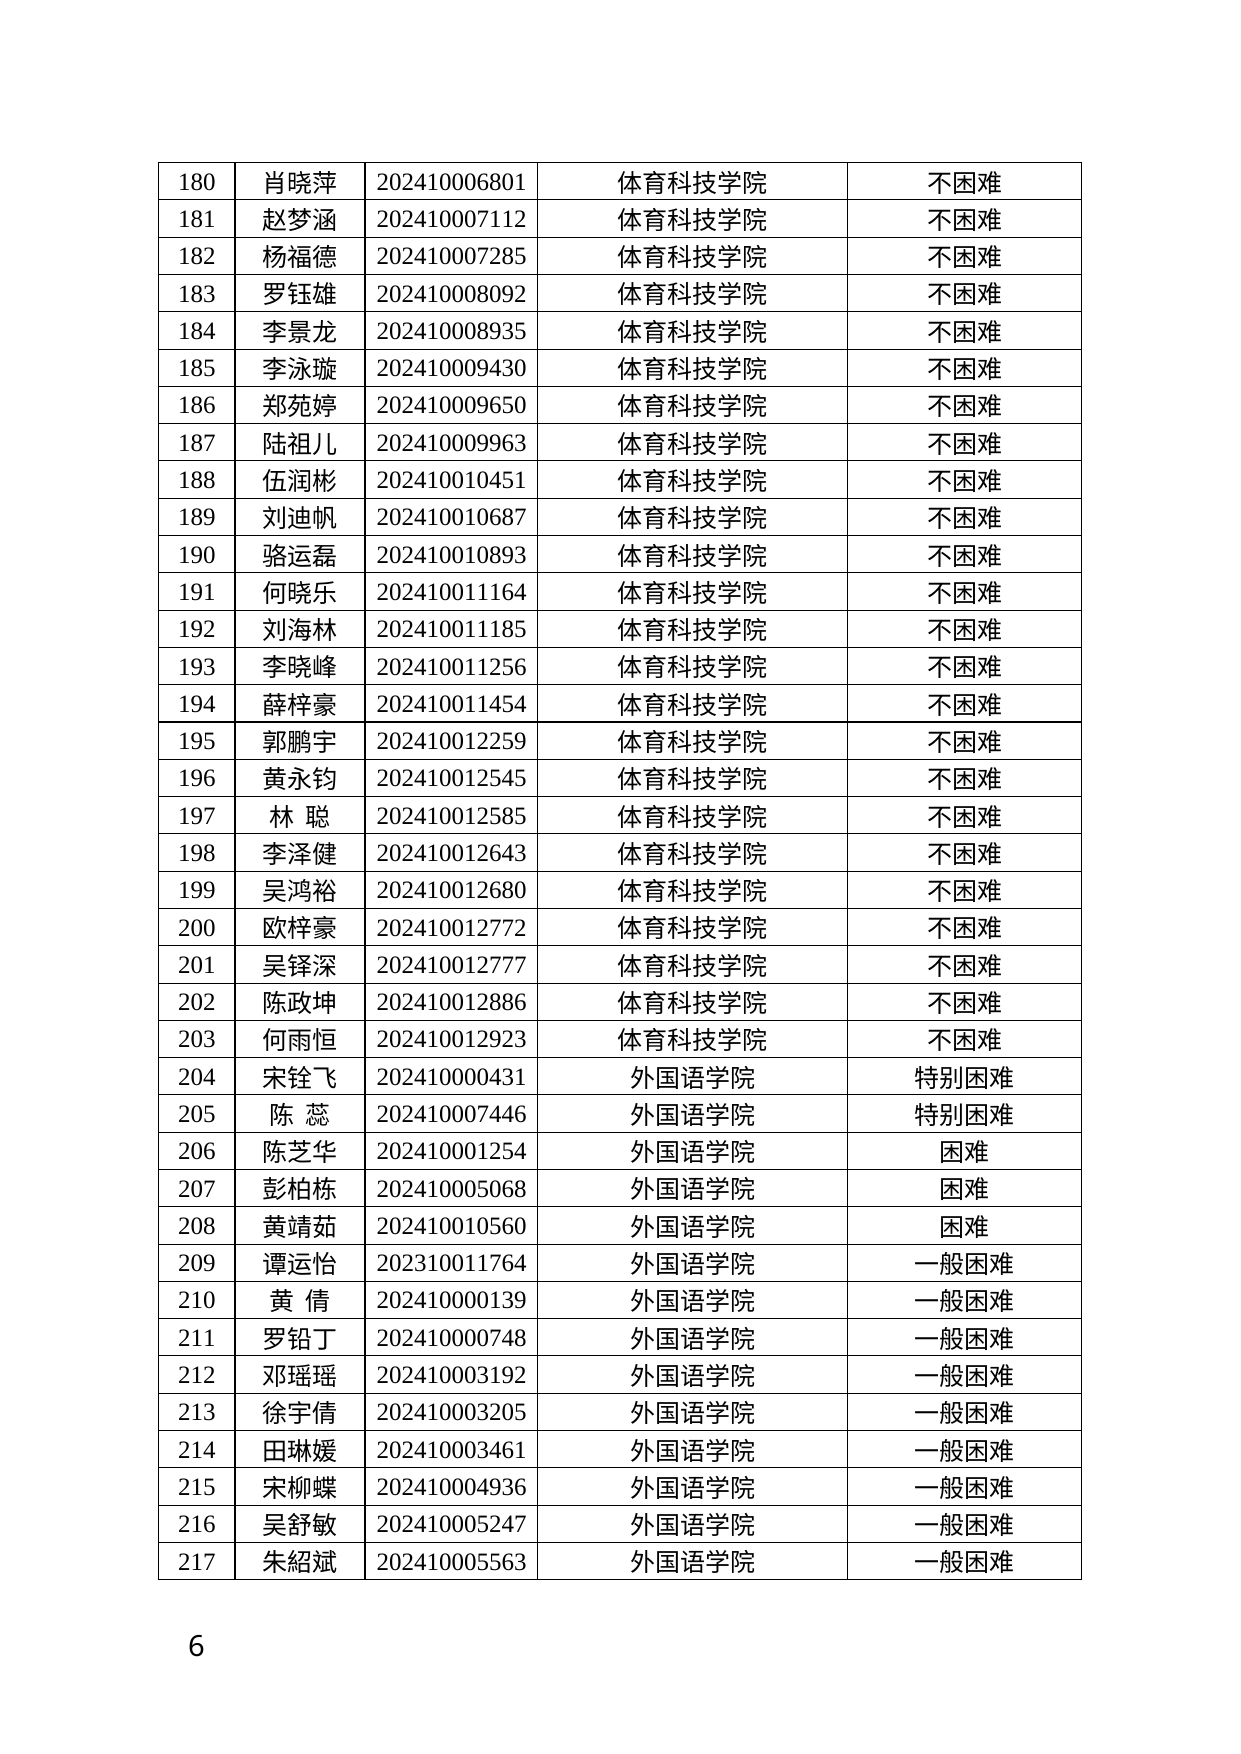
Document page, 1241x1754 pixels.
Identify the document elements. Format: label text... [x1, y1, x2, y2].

table_cell 190 [159, 536, 234, 572]
table_cell 202410012259 [366, 723, 537, 759]
table_cell 杨福德 [236, 238, 364, 274]
table_cell 体育科技学院 [538, 238, 847, 274]
table_cell 体育科技学院 [538, 312, 847, 348]
table_cell 202410004936 [366, 1468, 537, 1504]
table_cell 202410007285 [366, 238, 537, 274]
table_cell 202410003192 [366, 1356, 537, 1393]
table_cell 体育科技学院 [538, 424, 847, 460]
table_cell 202410012545 [366, 760, 537, 796]
table_cell 困难 [848, 1170, 1081, 1206]
table_cell 欧梓豪 [236, 909, 364, 945]
table_cell 体育科技学院 [538, 499, 847, 535]
table_cell 不困难 [848, 387, 1081, 423]
table_cell 体育科技学院 [538, 648, 847, 684]
table_cell 202410000748 [366, 1319, 537, 1355]
table_cell 不困难 [848, 834, 1081, 871]
table_cell 202410008092 [366, 275, 537, 311]
table_cell 不困难 [848, 350, 1081, 386]
table_cell 罗钰雄 [236, 275, 364, 311]
table_cell 211 [159, 1319, 234, 1355]
table_cell 黄 倩 [236, 1282, 364, 1318]
table_cell 202410007446 [366, 1095, 537, 1132]
table_cell 186 [159, 387, 234, 423]
table_cell 202410003461 [366, 1431, 537, 1467]
table_cell 202410005247 [366, 1506, 537, 1542]
table_cell 黄靖茹 [236, 1207, 364, 1243]
table_cell 李泳璇 [236, 350, 364, 386]
table_cell 赵梦涵 [236, 200, 364, 237]
table_cell 困难 [848, 1207, 1081, 1243]
table_cell 体育科技学院 [538, 163, 847, 199]
table_cell 外国语学院 [538, 1394, 847, 1430]
table_cell 徐宇倩 [236, 1394, 364, 1430]
table_cell 202310011764 [366, 1245, 537, 1281]
table_cell 吴铎深 [236, 946, 364, 982]
table_cell 202410008935 [366, 312, 537, 348]
table_cell 体育科技学院 [538, 275, 847, 311]
table_cell 体育科技学院 [538, 536, 847, 572]
table_cell 202410005563 [366, 1543, 537, 1579]
table_cell 202410007112 [366, 200, 537, 237]
table_cell 202410010560 [366, 1207, 537, 1243]
table_cell 刘海林 [236, 611, 364, 647]
table_cell 一般困难 [848, 1431, 1081, 1467]
table_cell 一般困难 [848, 1468, 1081, 1504]
table_cell 陈政坤 [236, 984, 364, 1020]
table_cell 214 [159, 1431, 234, 1467]
table_cell 不困难 [848, 200, 1081, 237]
table_cell 体育科技学院 [538, 611, 847, 647]
table_cell 外国语学院 [538, 1468, 847, 1504]
table_cell 215 [159, 1468, 234, 1504]
table_cell 一般困难 [848, 1394, 1081, 1430]
table_cell 外国语学院 [538, 1207, 847, 1243]
table_cell 216 [159, 1506, 234, 1542]
table_cell 205 [159, 1095, 234, 1132]
table_cell 202410009650 [366, 387, 537, 423]
table_cell 邓瑶瑶 [236, 1356, 364, 1393]
table_cell 207 [159, 1170, 234, 1206]
table_cell 吴鸿裕 [236, 872, 364, 908]
table_cell 特别困难 [848, 1058, 1081, 1094]
table_cell 210 [159, 1282, 234, 1318]
table_cell 体育科技学院 [538, 573, 847, 609]
table_cell 202410006801 [366, 163, 537, 199]
table_cell 185 [159, 350, 234, 386]
table_cell 187 [159, 424, 234, 460]
table_cell 体育科技学院 [538, 872, 847, 908]
table_cell 202410012886 [366, 984, 537, 1020]
table_cell 一般困难 [848, 1543, 1081, 1579]
table_cell 不困难 [848, 163, 1081, 199]
table_cell 196 [159, 760, 234, 796]
table_cell 199 [159, 872, 234, 908]
table_cell 202410011256 [366, 648, 537, 684]
table_cell 202410010893 [366, 536, 537, 572]
table_cell 体育科技学院 [538, 909, 847, 945]
table_cell 189 [159, 499, 234, 535]
table_cell 197 [159, 797, 234, 833]
table_cell 薛梓豪 [236, 685, 364, 721]
table_cell 何晓乐 [236, 573, 364, 609]
table_cell 体育科技学院 [538, 797, 847, 833]
table_cell 202 [159, 984, 234, 1020]
table_cell 外国语学院 [538, 1245, 847, 1281]
table_cell 不困难 [848, 238, 1081, 274]
table_cell 不困难 [848, 424, 1081, 460]
table_cell 体育科技学院 [538, 946, 847, 982]
table_cell 184 [159, 312, 234, 348]
table_cell 195 [159, 723, 234, 759]
table_cell 217 [159, 1543, 234, 1579]
table_cell 郑苑婷 [236, 387, 364, 423]
table_cell 一般困难 [848, 1356, 1081, 1393]
table_cell 一般困难 [848, 1506, 1081, 1542]
table_cell 183 [159, 275, 234, 311]
table_cell 194 [159, 685, 234, 721]
table_cell 202410012643 [366, 834, 537, 871]
table_cell 体育科技学院 [538, 461, 847, 498]
table_cell 200 [159, 909, 234, 945]
table_cell 田琳媛 [236, 1431, 364, 1467]
table_cell 李晓峰 [236, 648, 364, 684]
table_cell 黄永钧 [236, 760, 364, 796]
table_cell 188 [159, 461, 234, 498]
table_cell 体育科技学院 [538, 350, 847, 386]
table_cell 192 [159, 611, 234, 647]
table_cell 不困难 [848, 1021, 1081, 1057]
table_cell 208 [159, 1207, 234, 1243]
table_cell 陆祖儿 [236, 424, 364, 460]
table_cell 不困难 [848, 275, 1081, 311]
table_cell 罗铅丁 [236, 1319, 364, 1355]
table_cell 李泽健 [236, 834, 364, 871]
table_cell 202410000431 [366, 1058, 537, 1094]
table_cell 202410010687 [366, 499, 537, 535]
table_cell 不困难 [848, 461, 1081, 498]
table_cell 李景龙 [236, 312, 364, 348]
table_cell 体育科技学院 [538, 760, 847, 796]
table_cell 不困难 [848, 611, 1081, 647]
table_cell 202410012772 [366, 909, 537, 945]
table_cell 困难 [848, 1133, 1081, 1169]
table_cell 202410012923 [366, 1021, 537, 1057]
table_cell 外国语学院 [538, 1170, 847, 1206]
table_cell 206 [159, 1133, 234, 1169]
table_cell 193 [159, 648, 234, 684]
table_cell 外国语学院 [538, 1058, 847, 1094]
table_cell 宋铨飞 [236, 1058, 364, 1094]
table_cell 一般困难 [848, 1245, 1081, 1281]
table_cell 213 [159, 1394, 234, 1430]
table_cell 不困难 [848, 909, 1081, 945]
table_cell 不困难 [848, 312, 1081, 348]
table_cell 202410012585 [366, 797, 537, 833]
table_cell 202410003205 [366, 1394, 537, 1430]
table_cell 202410010451 [366, 461, 537, 498]
table_cell 209 [159, 1245, 234, 1281]
table_cell 182 [159, 238, 234, 274]
table_cell 林 聪 [236, 797, 364, 833]
table_cell 一般困难 [848, 1282, 1081, 1318]
table_cell 不困难 [848, 499, 1081, 535]
table_cell 外国语学院 [538, 1133, 847, 1169]
table_cell 骆运磊 [236, 536, 364, 572]
table_cell 不困难 [848, 536, 1081, 572]
table_cell 202410011454 [366, 685, 537, 721]
table_cell 不困难 [848, 685, 1081, 721]
table_cell 201 [159, 946, 234, 982]
table_cell 何雨恒 [236, 1021, 364, 1057]
table_cell 180 [159, 163, 234, 199]
table_cell 谭运怡 [236, 1245, 364, 1281]
table_cell 204 [159, 1058, 234, 1094]
table_cell 体育科技学院 [538, 387, 847, 423]
table_cell 212 [159, 1356, 234, 1393]
table_cell 不困难 [848, 648, 1081, 684]
table_cell 外国语学院 [538, 1431, 847, 1467]
table_cell 陈芝华 [236, 1133, 364, 1169]
table_cell 肖晓萍 [236, 163, 364, 199]
table_cell 外国语学院 [538, 1543, 847, 1579]
table_cell 体育科技学院 [538, 723, 847, 759]
table_cell 体育科技学院 [538, 1021, 847, 1057]
table_cell 宋柳蝶 [236, 1468, 364, 1504]
table_cell 郭鹏宇 [236, 723, 364, 759]
table_cell 彭柏栋 [236, 1170, 364, 1206]
table_cell 体育科技学院 [538, 685, 847, 721]
table_cell 202410000139 [366, 1282, 537, 1318]
table_cell 伍润彬 [236, 461, 364, 498]
table_cell 202410005068 [366, 1170, 537, 1206]
table_cell 外国语学院 [538, 1506, 847, 1542]
table_cell 体育科技学院 [538, 984, 847, 1020]
table_cell 刘迪帆 [236, 499, 364, 535]
table_cell 外国语学院 [538, 1095, 847, 1132]
table_cell 202410011185 [366, 611, 537, 647]
table_cell 不困难 [848, 984, 1081, 1020]
table_cell 不困难 [848, 760, 1081, 796]
table_cell 体育科技学院 [538, 200, 847, 237]
table_cell 202410001254 [366, 1133, 537, 1169]
table_cell 不困难 [848, 797, 1081, 833]
table_cell 外国语学院 [538, 1319, 847, 1355]
table_cell 198 [159, 834, 234, 871]
table_cell 特别困难 [848, 1095, 1081, 1132]
table_cell 203 [159, 1021, 234, 1057]
table_cell 191 [159, 573, 234, 609]
table_cell 202410012680 [366, 872, 537, 908]
table_cell 202410009430 [366, 350, 537, 386]
table_cell 陈 蕊 [236, 1095, 364, 1132]
table_cell 一般困难 [848, 1319, 1081, 1355]
table_cell 吴舒敏 [236, 1506, 364, 1542]
table_cell 不困难 [848, 573, 1081, 609]
table_cell 不困难 [848, 946, 1081, 982]
table_cell 202410012777 [366, 946, 537, 982]
table_cell 体育科技学院 [538, 834, 847, 871]
table_cell 不困难 [848, 723, 1081, 759]
table_cell 不困难 [848, 872, 1081, 908]
table_cell 外国语学院 [538, 1356, 847, 1393]
table_cell 202410009963 [366, 424, 537, 460]
table_cell 181 [159, 200, 234, 237]
table_cell 202410011164 [366, 573, 537, 609]
table_cell 外国语学院 [538, 1282, 847, 1318]
table_cell 朱紹斌 [236, 1543, 364, 1579]
